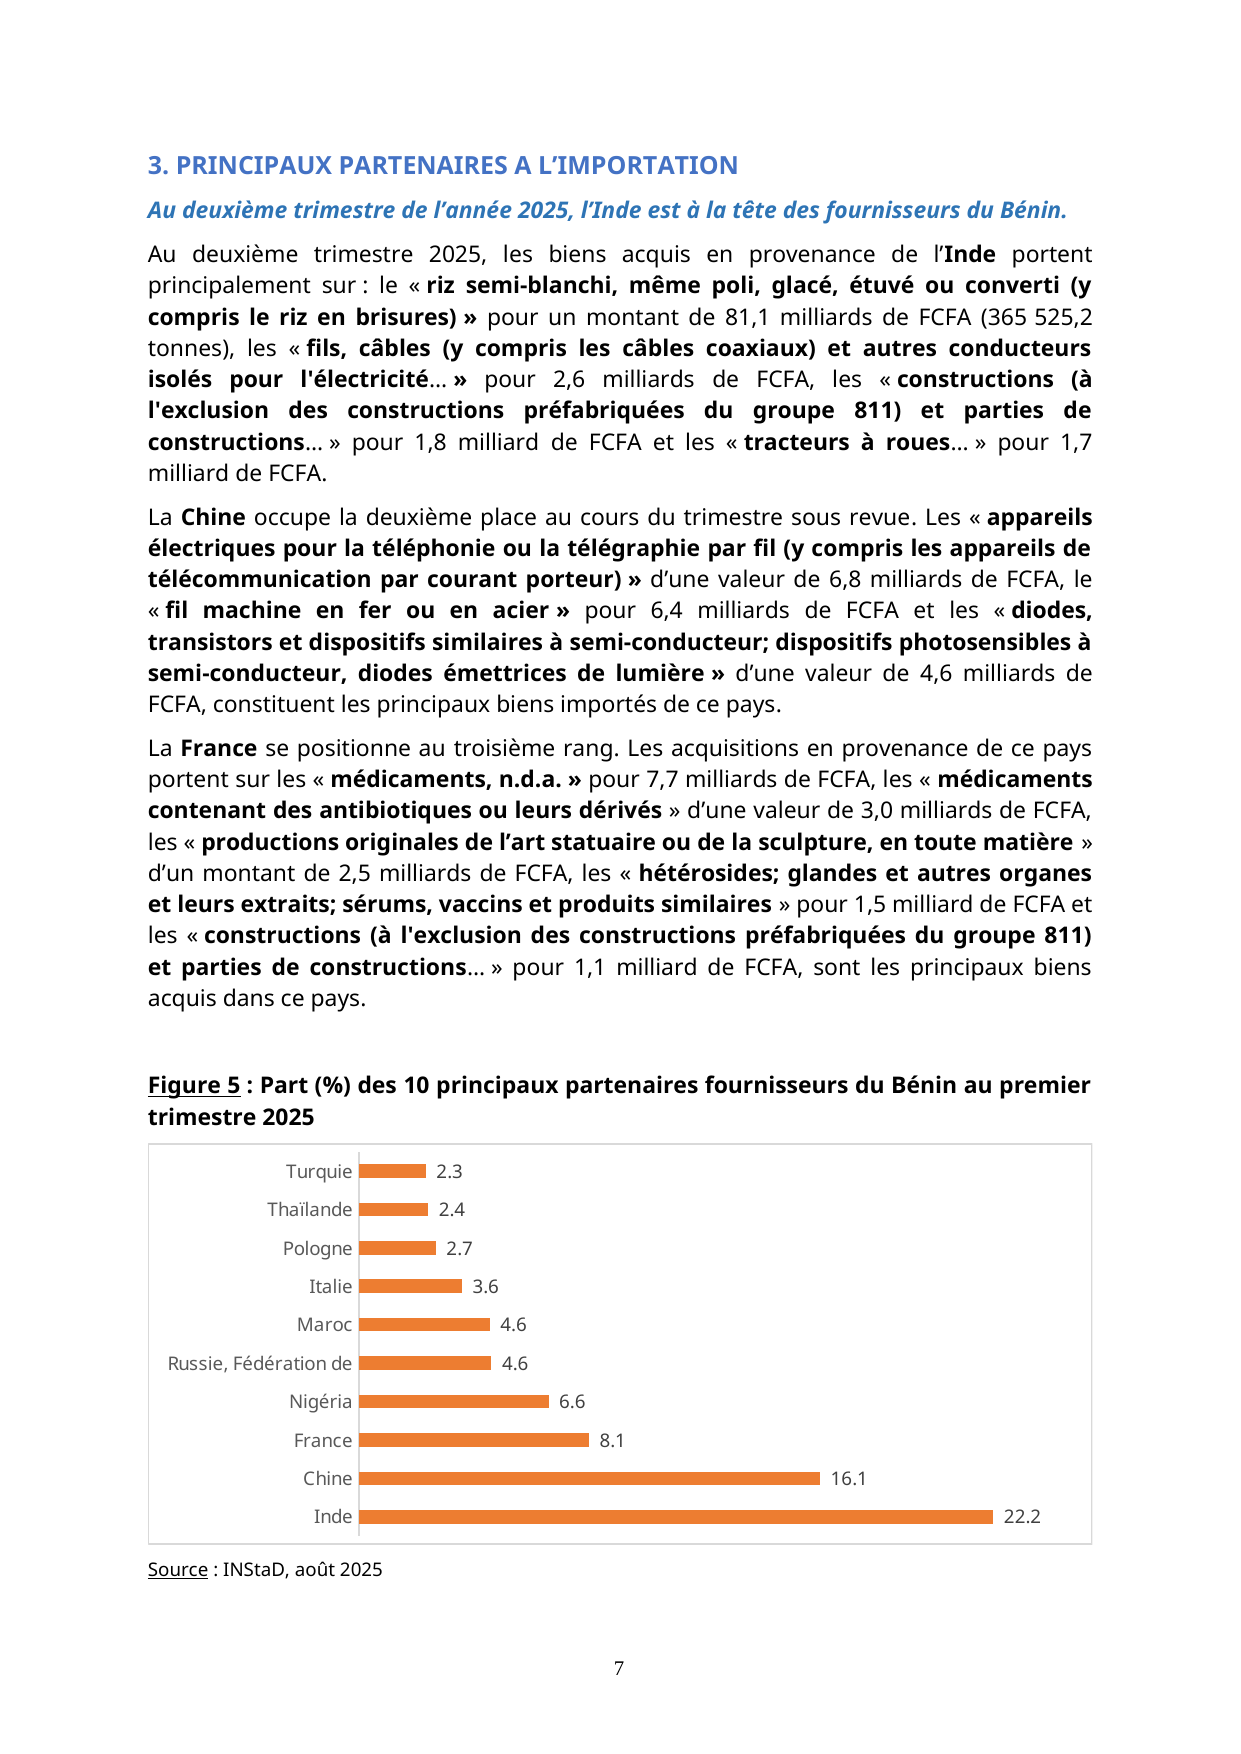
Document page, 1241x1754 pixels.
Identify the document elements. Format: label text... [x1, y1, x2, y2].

text Source : INStaD, août 2025 [148, 1556, 1107, 1582]
text 3. PRINCIPAUX PARTENAIRES A L’IMPORTATION [148, 148, 1093, 182]
text La France se positionne au troisième rang. Les acquisitions en provenance de ce pays portent sur les « médicaments, n.d.a. » pour 7,7 milliards de FCFA, les « médicaments contenant des antibiotiques ou leurs dérivés » d’une valeur de 3,0 milliards de FCFA, les « productions originales de l’art statuaire ou de la sculpture, en toute matière » d’un montant de 2,5 milliards de FCFA, les « hétérosides; glandes et autres organes et leurs extraits; sérums, vaccins et produits similaires » pour 1,5 milliard de FCFA et les « constructions (à l'exclusion des constructions préfabriquées du groupe 811) et parties de constructions… » pour 1,1 milliard de FCFA, sont les principaux biens acquis dans ce pays. [148, 732, 1093, 1013]
text Au deuxième trimestre de l’année 2025, l’Inde est à la tête des fournisseurs du Bénin. [148, 194, 1093, 225]
text Au deuxième trimestre 2025, les biens acquis en provenance de l’Inde portent principalement sur : le « riz semi-blanchi, même poli, glacé, étuvé ou converti (y compris le riz en brisures) » pour un montant de 81,1 milliards de FCFA (365 525,2 tonnes), les « fils, câbles (y compris les câbles coaxiaux) et autres conducteurs isolés pour l'électricité… » pour 2,6 milliards de FCFA, les « constructions (à l'exclusion des constructions préfabriquées du groupe 811) et parties de constructions… » pour 1,8 milliard de FCFA et les « tracteurs à roues… » pour 1,7 milliard de FCFA. [148, 238, 1093, 488]
text La Chine occupe la deuxième place au cours du trimestre sous revue. Les « appareils électriques pour la téléphonie ou la télégraphie par fil (y compris les appareils de télécommunication par courant porteur) » d’une valeur de 6,8 milliards de FCFA, le « fil machine en fer ou en acier » pour 6,4 milliards de FCFA et les « diodes, transistors et dispositifs similaires à semi-conducteur; dispositifs photosensibles à semi-conducteur, diodes émettrices de lumière » d’une valeur de 4,6 milliards de FCFA, constituent les principaux biens importés de ce pays. [148, 500, 1093, 719]
text Figure 5 : Part (%) des 10 principaux partenaires fournisseurs du Bénin au premier trimestre 2025 [148, 1069, 1093, 1132]
